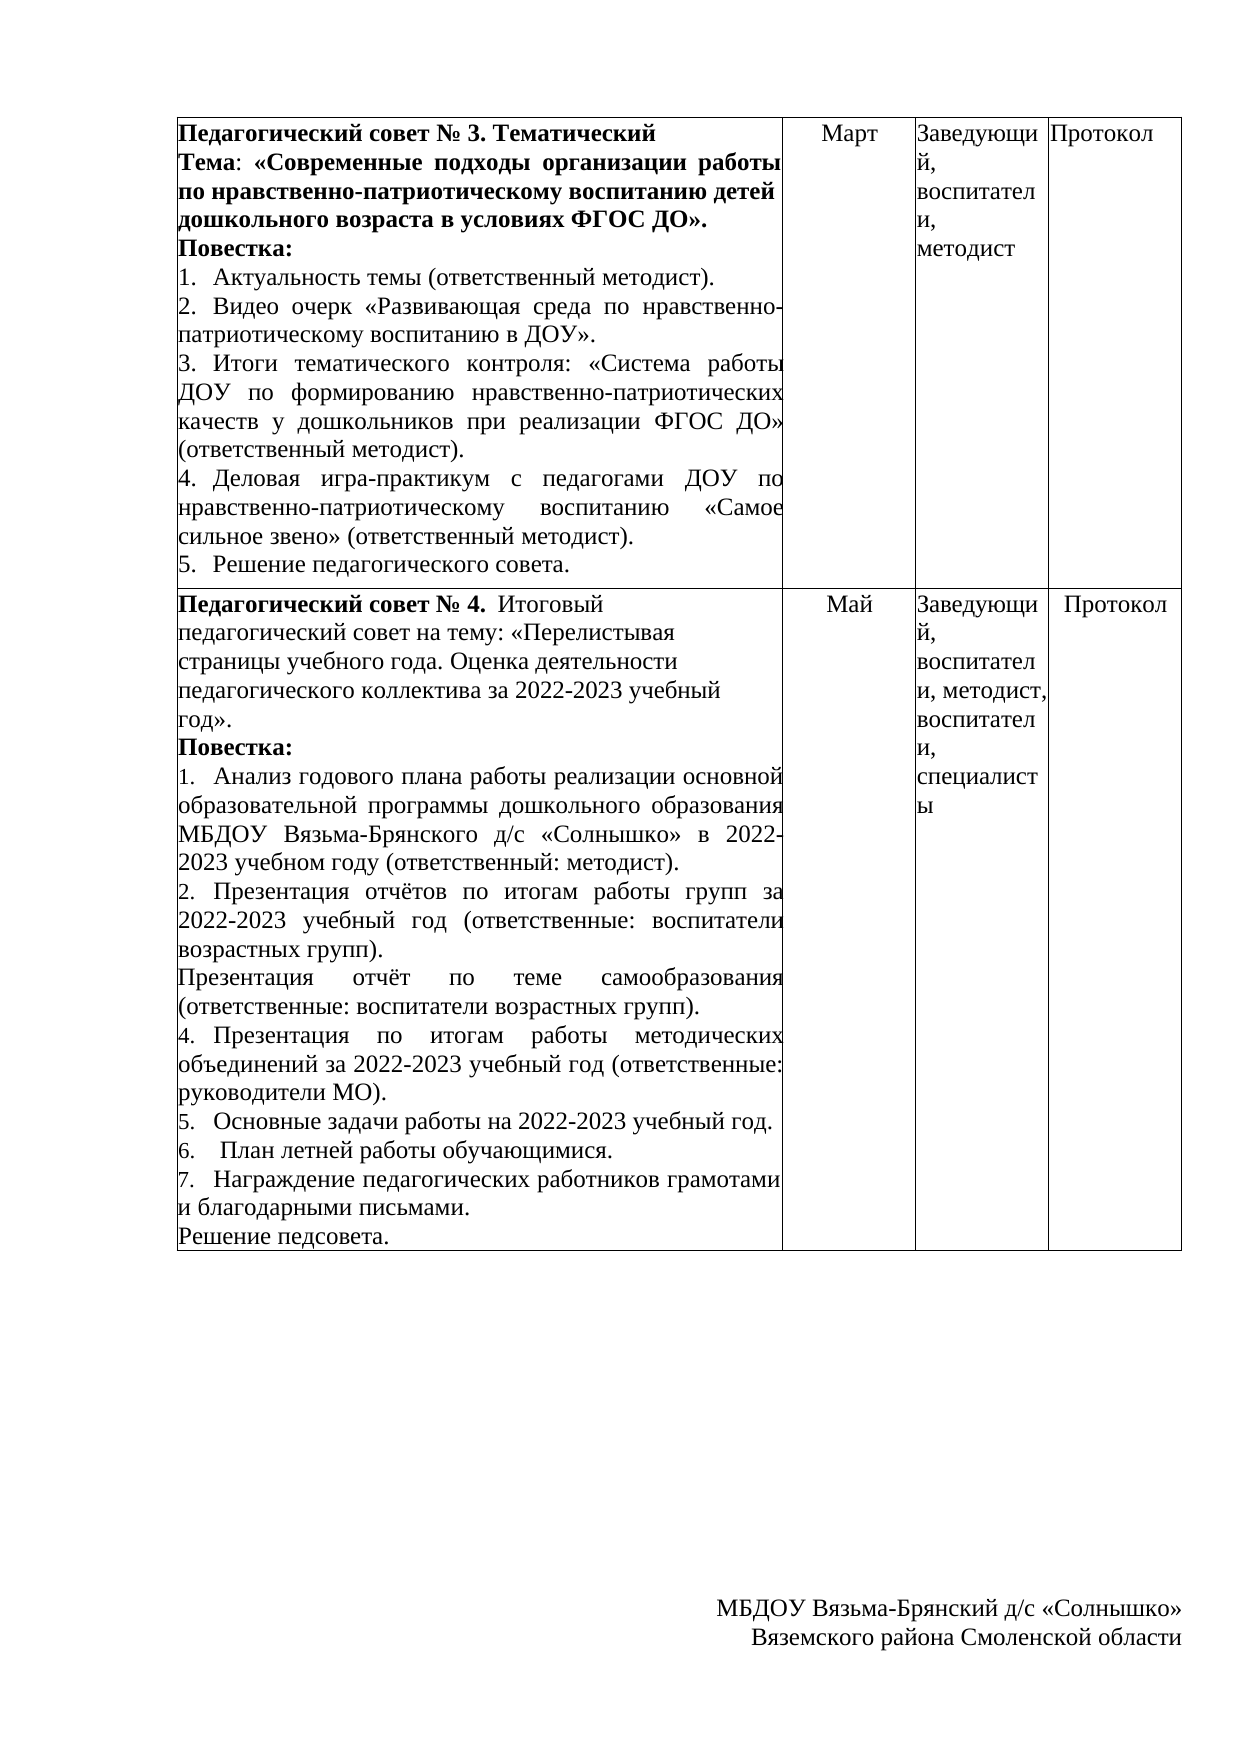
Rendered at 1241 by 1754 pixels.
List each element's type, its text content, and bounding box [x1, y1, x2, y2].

table_cell Протокол [1049, 589, 1181, 1250]
table_header Март [783, 118, 915, 588]
table_cell Заведующи й, воспитател и, методист, воспитател и, специалист ы [916, 589, 1048, 1250]
table_header Педагогический совет № 3. Тематический Тема: «Современные подходы организации работы по нравственно-патриотическому воспитанию детей дошкольного возраста в условиях ФГОС ДО». Повестка: Актуальность темы (ответственный методист). Видео очерк «Развивающая среда по нравственно- патриотическому воспитанию в ДОУ». Итоги тематического контроля: «Система работы ДОУ по формированию нравственно-патриотических качеств у дошкольников при реализации ФГОС ДО» (ответственный методист). Деловая игра-практикум с педагогами ДОУ по нравственно-патриотическому воспитанию «Самое сильное звено» (ответственный методист). Решение педагогического совета. [178, 118, 782, 588]
table_header Заведующи й, воспитател и, методист [916, 118, 1048, 588]
table_cell Май [783, 589, 915, 1250]
table_cell Педагогический совет № 4. Итоговый педагогический совет на тему: «Перелистывая страницы учебного года. Оценка деятельности педагогического коллектива за 2022-2023 учебный год». Повестка: Анализ годового плана работы реализации основной образовательной программы дошкольного образования МБДОУ Вязьма-Брянского д/с «Солнышко» в 2022-2023 учебном году (ответственный: методист). Презентация отчётов по итогам работы групп за 2022-2023 учебный год (ответственные: воспитатели возрастных групп). Презентация отчёт по теме самообразования (ответственные: воспитатели возрастных групп). Презентация по итогам работы методических объединений за 2022-2023 учебный год (ответственные: руководители МО). Основные задачи работы на 2022-2023 учебный год. План летней работы обучающимися. Награждение педагогических работников грамотами и благодарными письмами. Решение педсовета. [178, 589, 782, 1250]
table_header Протокол [1049, 118, 1181, 588]
